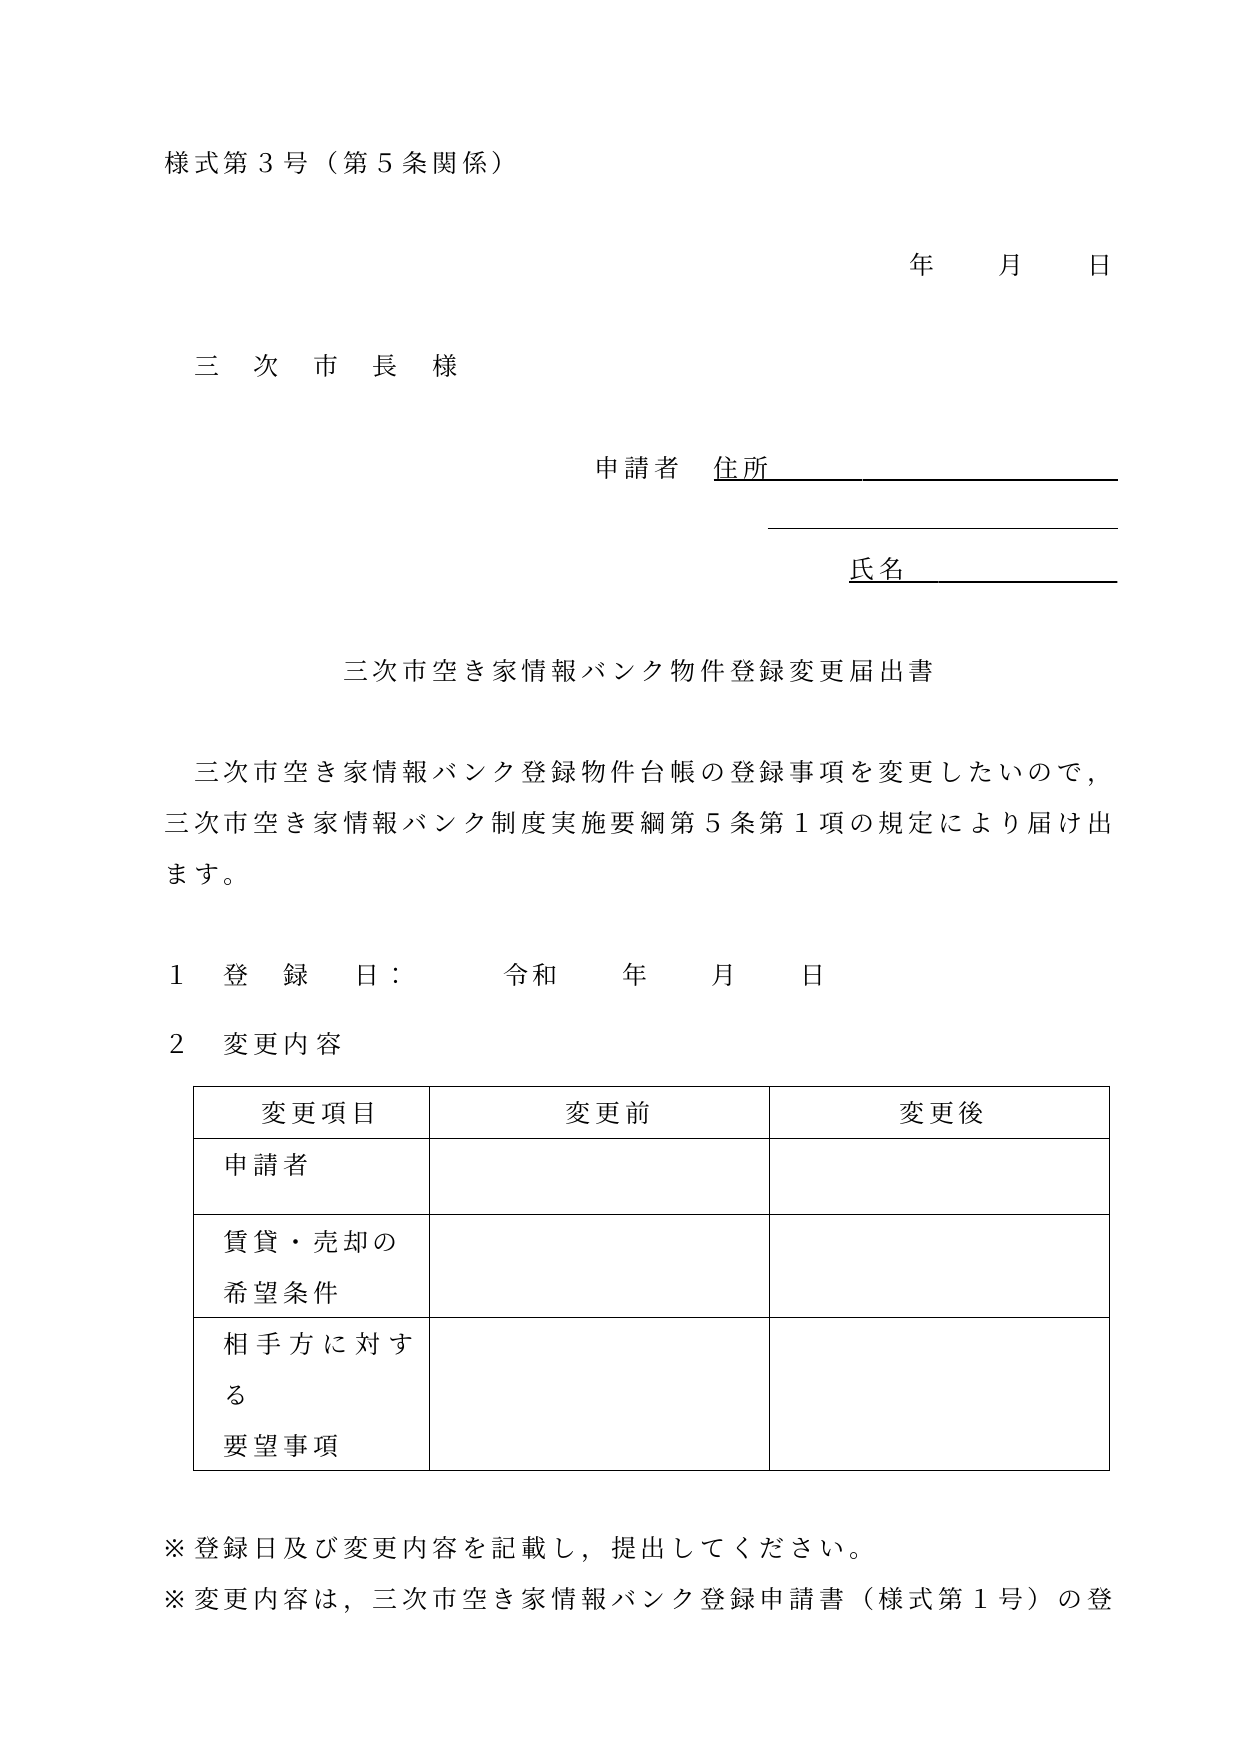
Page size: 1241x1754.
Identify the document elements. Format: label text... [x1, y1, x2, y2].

table_cell [430, 1139, 769, 1214]
text ※登録日及び変更内容を記載し，提出してください。 [164, 1522, 1117, 1572]
table_cell [770, 1139, 1109, 1214]
text 氏名 [164, 542, 1117, 593]
table_cell 申請者 [194, 1139, 429, 1214]
table_cell [430, 1318, 769, 1470]
text 申請者 住所 [164, 441, 1117, 492]
table_cell 賃貸・売却の 希望条件 [194, 1215, 429, 1317]
table_cell [430, 1215, 769, 1317]
table_cell 相手方に対する 要望事項 [194, 1318, 429, 1470]
text 三次市空き家情報バンク登録物件台帳の登録事項を変更したいので，三次市空き家情報バンク制度実施要綱第５条第１項の規定により届け出ます。 [164, 745, 1117, 898]
table_cell [770, 1318, 1109, 1470]
text 様式第３号（第５条関係） [164, 137, 1117, 187]
table_header 変更項目 [194, 1087, 429, 1137]
table_header 変更前 [430, 1087, 769, 1137]
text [164, 1572, 1117, 1623]
text 三次市空き家情報バンク物件登録変更届出書 [164, 644, 1117, 695]
text １ 登録日： 令和 年 月 日 [164, 948, 1117, 999]
table_header 変更後 [770, 1087, 1109, 1137]
table_cell [770, 1215, 1109, 1317]
text 三 次 市 長 様 [164, 339, 1117, 390]
text 年 月 日 [164, 238, 1117, 289]
text ２ 変更内容 [164, 1017, 1117, 1068]
